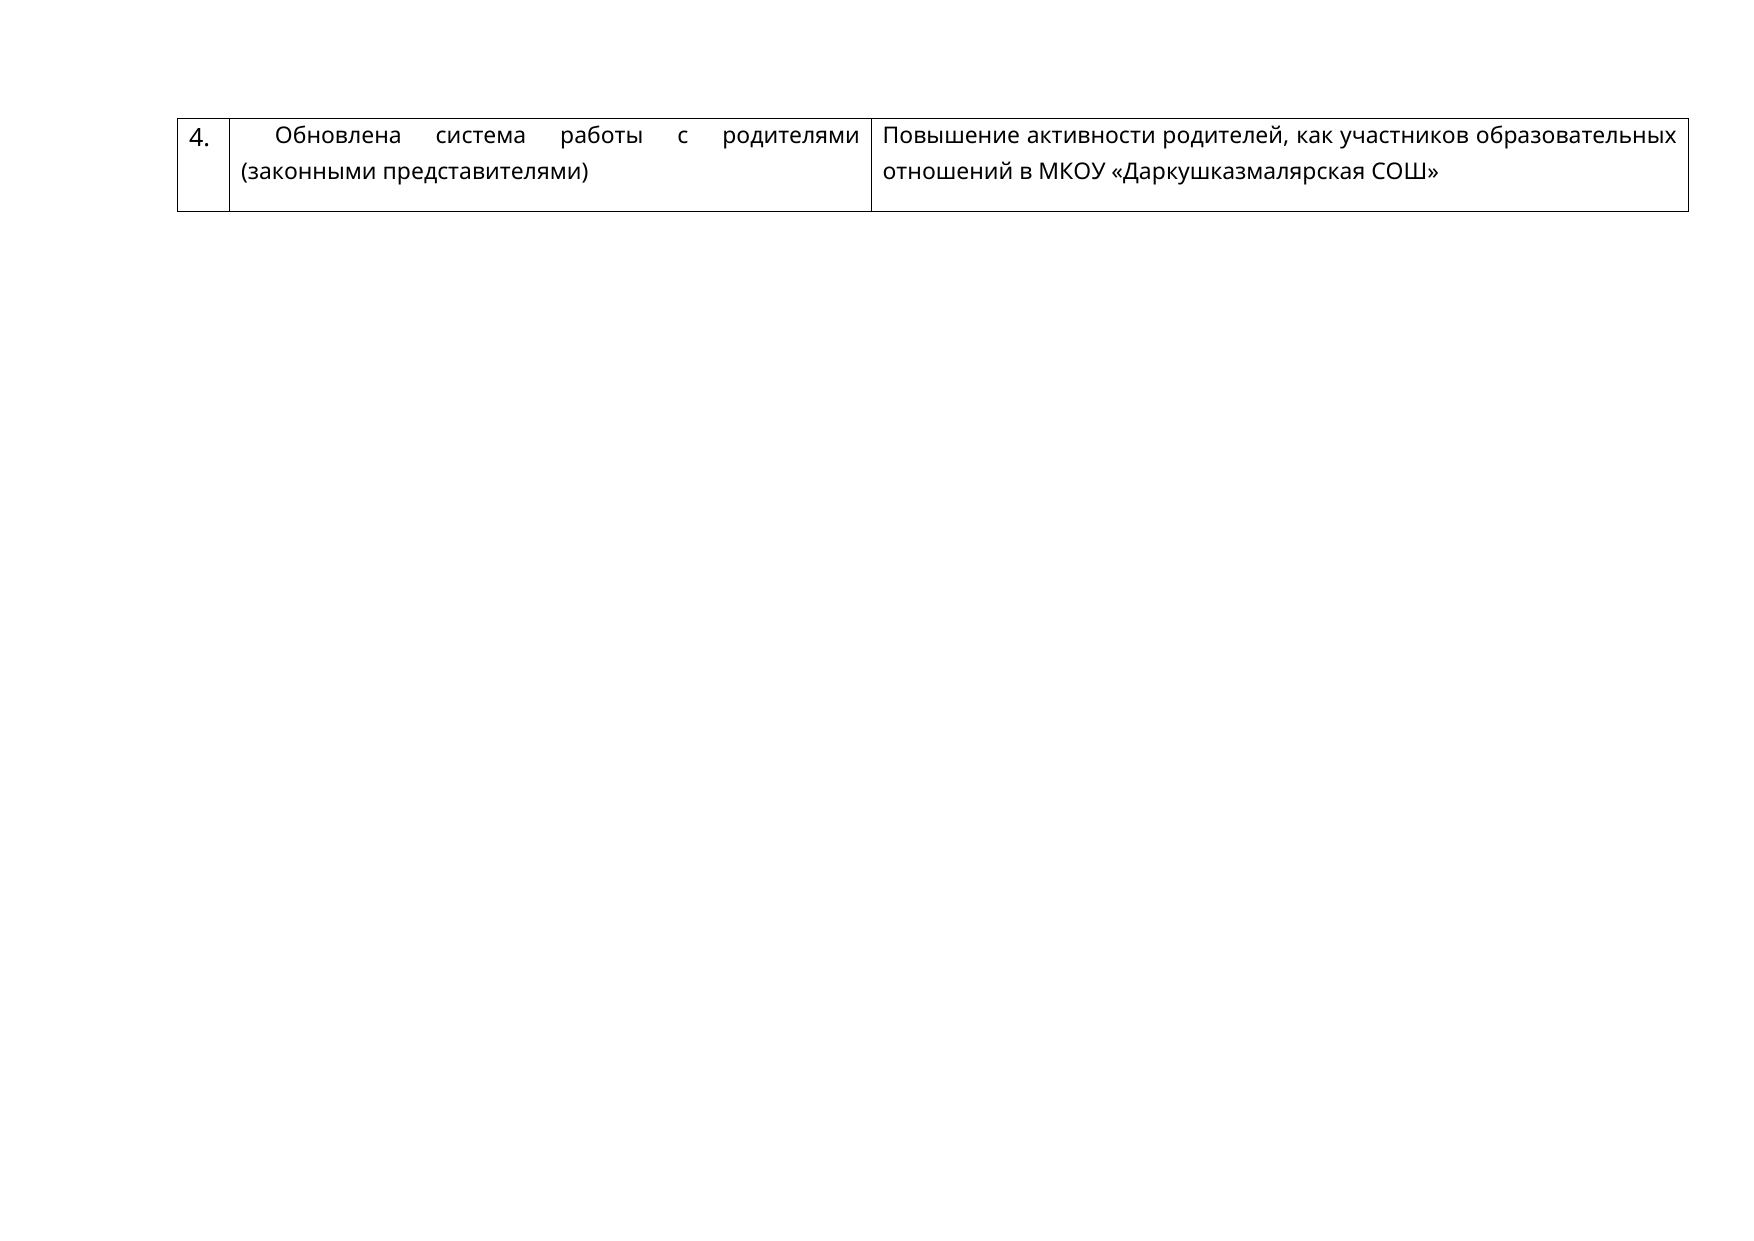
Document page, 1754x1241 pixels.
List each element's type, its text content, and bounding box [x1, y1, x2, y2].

table_cell Обновлена система работы с родителями (законными представителями) [230, 119, 871, 211]
table_cell [178, 119, 229, 211]
table_cell Повышение активности родителей, как участников образовательных отношений в МКОУ «Даркушказмалярская СОШ» [872, 119, 1688, 211]
